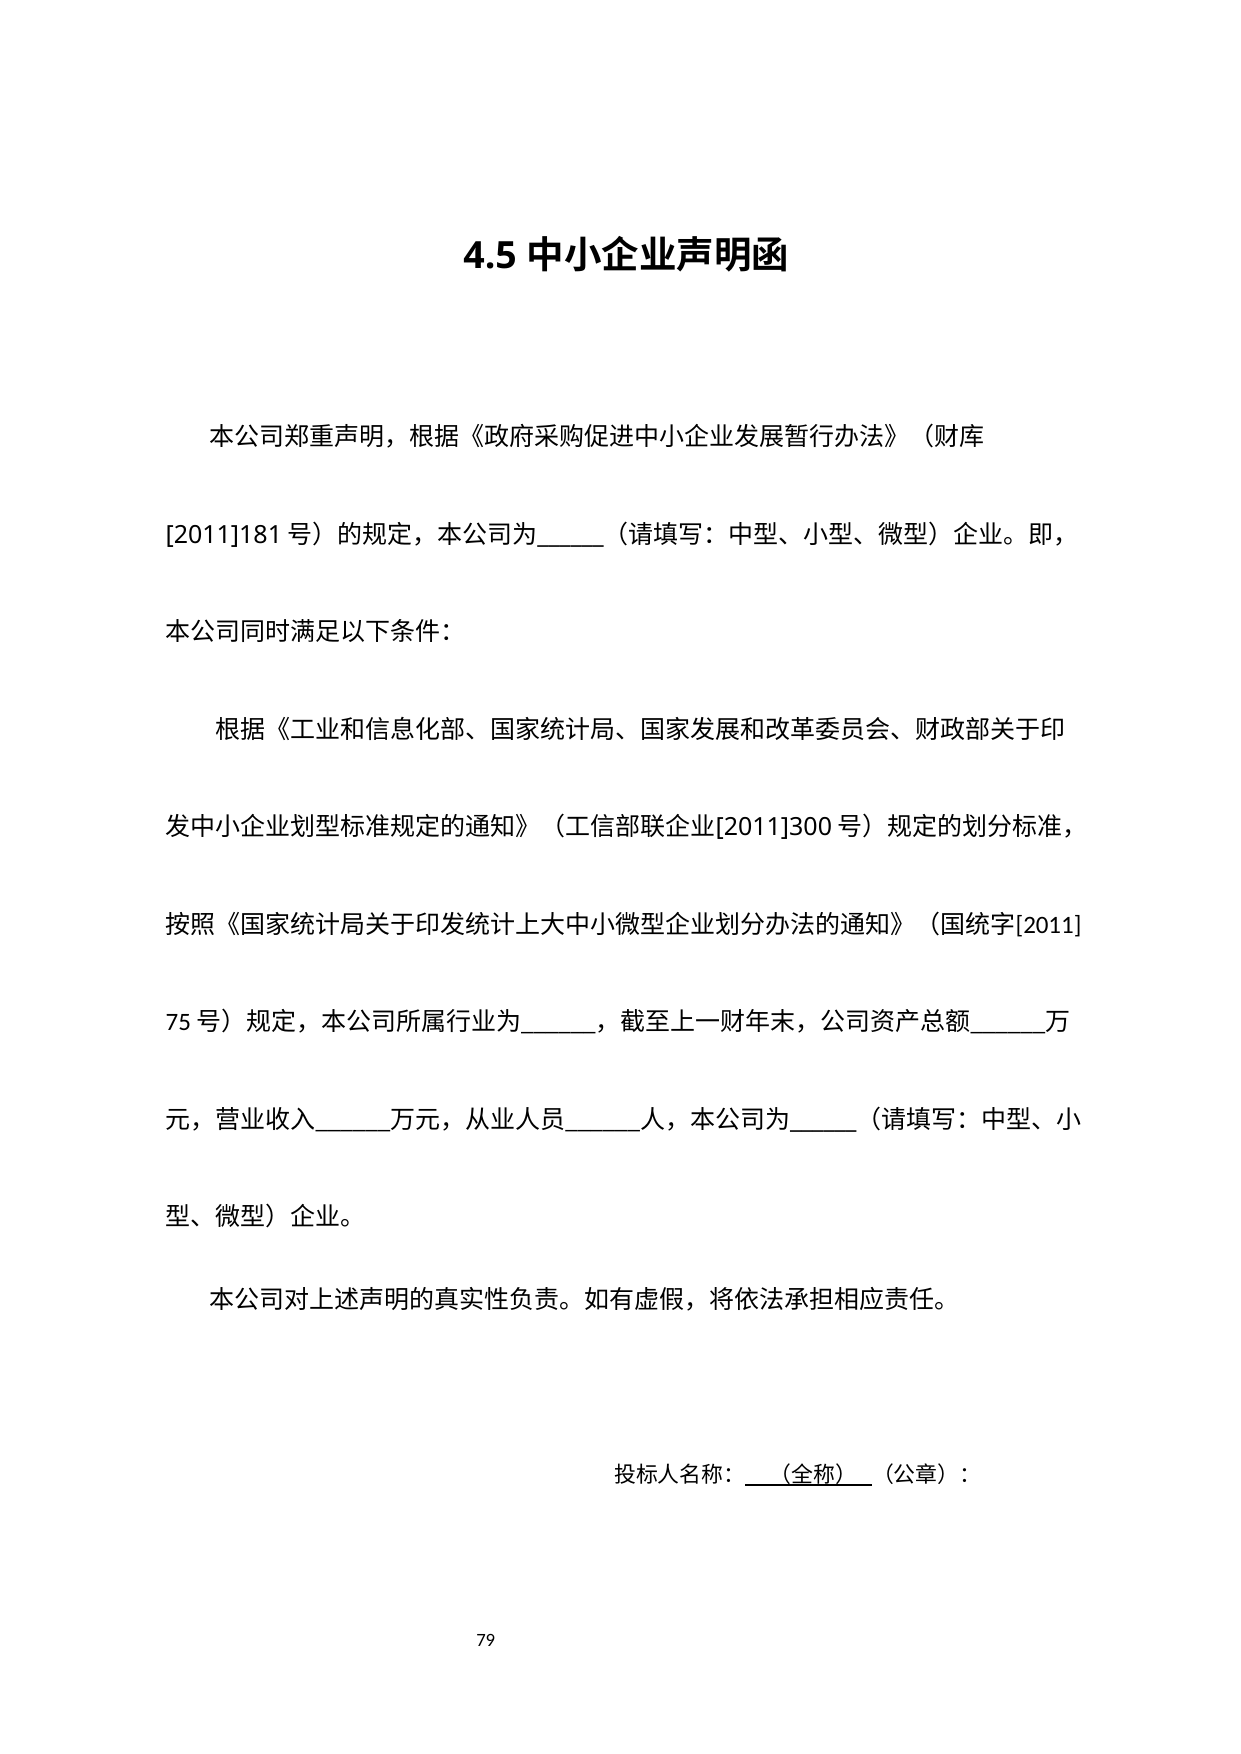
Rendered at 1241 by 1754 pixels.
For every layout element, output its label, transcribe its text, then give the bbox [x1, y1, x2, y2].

text 本公司郑重声明，根据《政府采购促进中小企业发展暂行办法》（财库[2011]181号）的规定，本公司为______（请填写：中型、小型、微型）企业。即，本公司同时满足以下条件： 根据《工业和信息化部、国家统计局、国家发展和改革委员会、财政部关于印发中小企业划型标准规定的通知》（工信部联企业[2011]300号）规定的划分标准，按照《国家统计局关于印发统计上大中小微型企业划分办法的通知》（国统字[2011] 75号）规定，本公司所属行业为______，截至上一财年末，公司资产总额______万元，营业收入______万元，从业人员______人，本公司为______（请填写：中型、小型、微型）企业。 [165, 402, 1087, 1247]
text 4.5 中小企业声明函 [165, 219, 1087, 284]
text 投标人名称： （全称） （公章）： [165, 1456, 1087, 1489]
text 本公司对上述声明的真实性负责。如有虚假，将依法承担相应责任。 [165, 1265, 1087, 1330]
